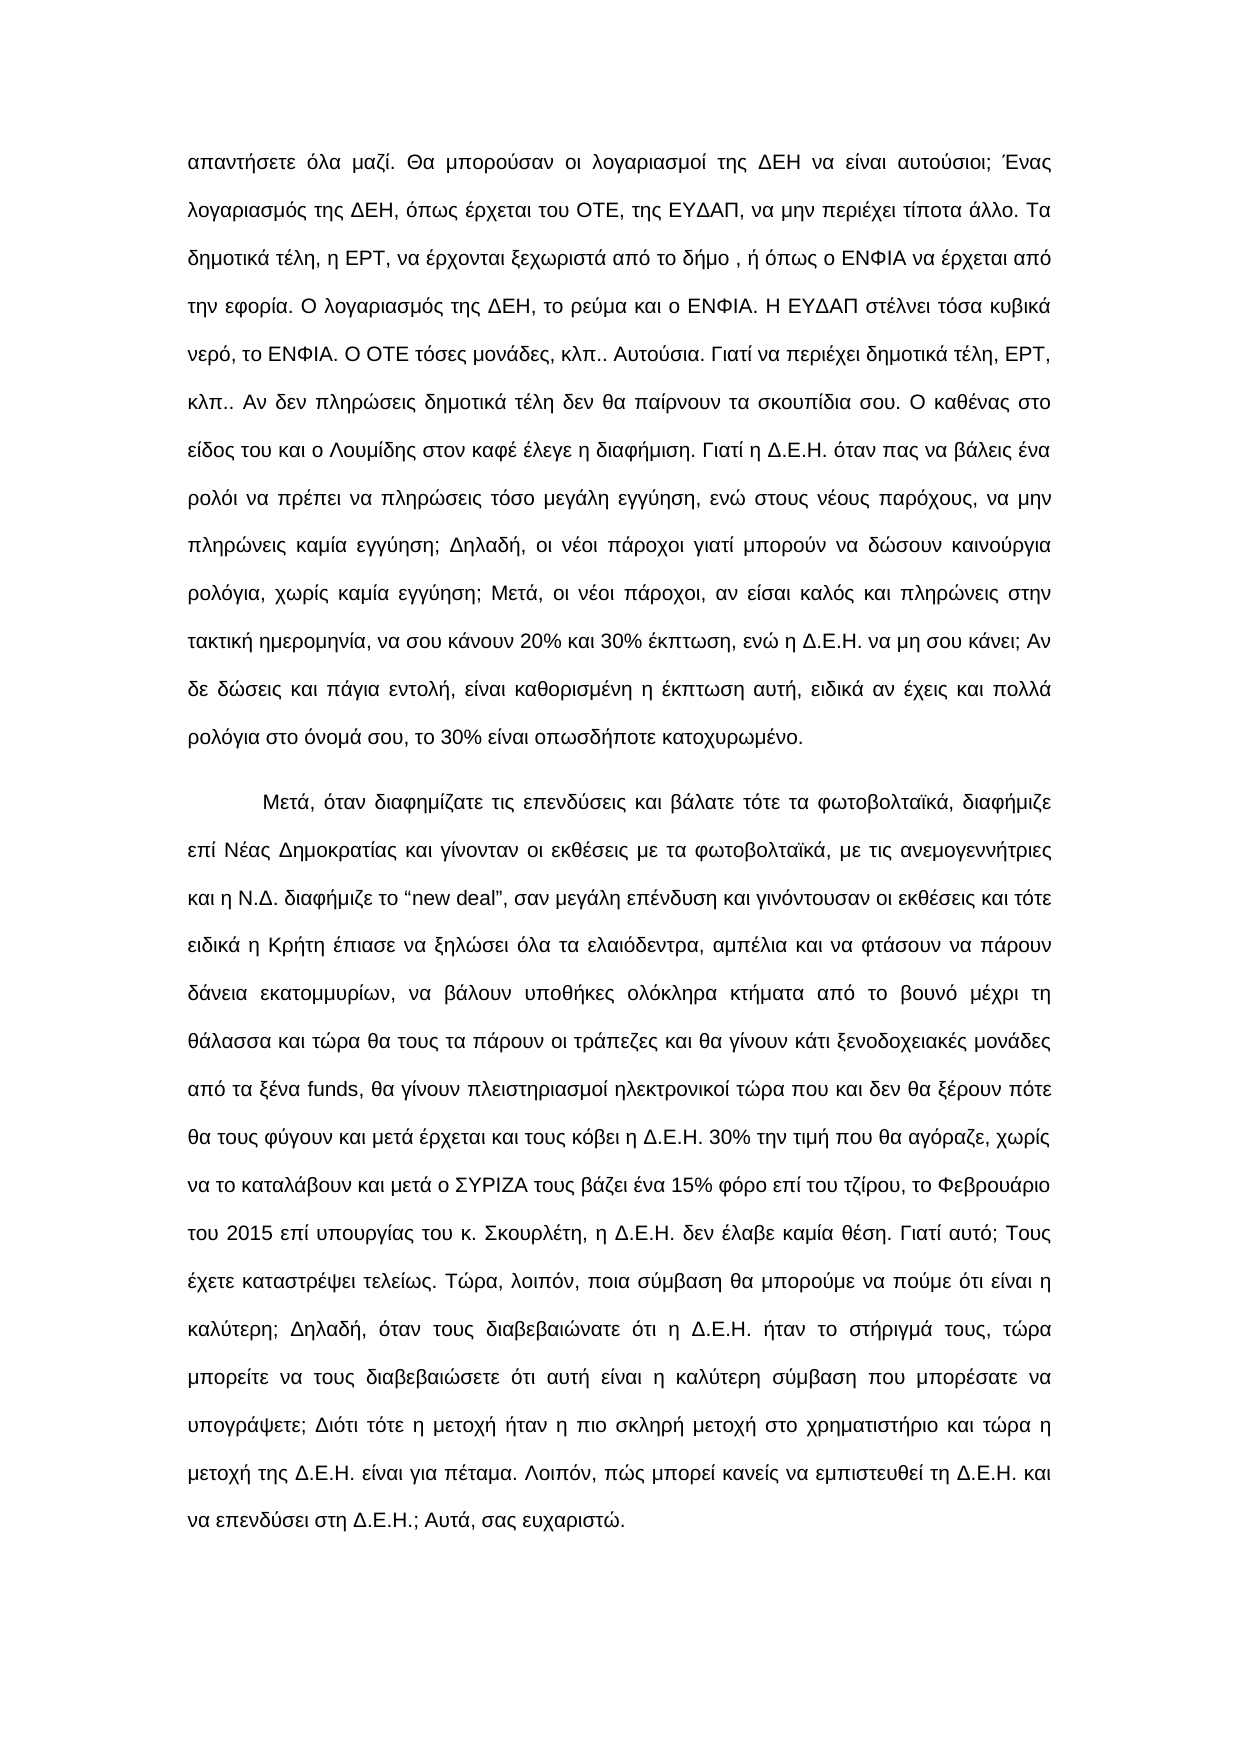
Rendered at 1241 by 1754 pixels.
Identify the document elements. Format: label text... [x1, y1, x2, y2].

text Μετά, όταν διαφημίζατε τις επενδύσεις και βάλατε τότε τα φωτοβολταϊκά, διαφήμιζε επί Νέας Δημοκρατίας και γίνονταν οι εκθέσεις με τα φωτοβολταϊκά, με τις ανεμογεννήτριες και η Ν.Δ. διαφήμιζε το “new deal”, σαν μεγάλη επένδυση και γινόντουσαν οι εκθέσεις και τότε ειδικά η Κρήτη έπιασε να ξηλώσει όλα τα ελαιόδεντρα, αμπέλια και να φτάσουν να πάρουν δάνεια εκατομμυρίων, να βάλουν υποθήκες ολόκληρα κτήματα από το βουνό μέχρι τη θάλασσα και τώρα θα τους τα πάρουν οι τράπεζες και θα γίνουν κάτι ξενοδοχειακές μονάδες από τα ξένα funds, θα γίνουν πλειστηριασμοί ηλεκτρονικοί τώρα που και δεν θα ξέρουν πότε θα τους φύγουν και μετά έρχεται και τους κόβει η Δ.Ε.Η. 30% την τιμή που θα αγόραζε, χωρίς να το καταλάβουν και μετά ο ΣΥΡΙΖΑ τους βάζει ένα 15% φόρο επί του τζίρου, το Φεβρουάριο του 2015 επί υπουργίας του κ. Σκουρλέτη, η Δ.Ε.Η. δεν έλαβε καμία θέση. Γιατί αυτό; Τους έχετε καταστρέψει τελείως. Τώρα, λοιπόν, ποια σύμβαση θα μπορούμε να πούμε ότι είναι η καλύτερη; Δηλαδή, όταν τους διαβεβαιώνατε ότι η Δ.Ε.Η. ήταν το στήριγμά τους, τώρα μπορείτε να τους διαβεβαιώσετε ότι αυτή είναι η καλύτερη σύμβαση που μπορέσατε να υπογράψετε; Διότι τότε η μετοχή ήταν η πιο σκληρή μετοχή στο χρηματιστήριο και τώρα η μετοχή της Δ.Ε.Η. είναι για πέταμα. Λοιπόν, πώς μπορεί κανείς να εμπιστευθεί τη Δ.Ε.Η. και να επενδύσει στη Δ.Ε.Η.; Αυτά, σας ευχαριστώ. [187, 789, 1053, 1532]
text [187, 150, 1053, 749]
